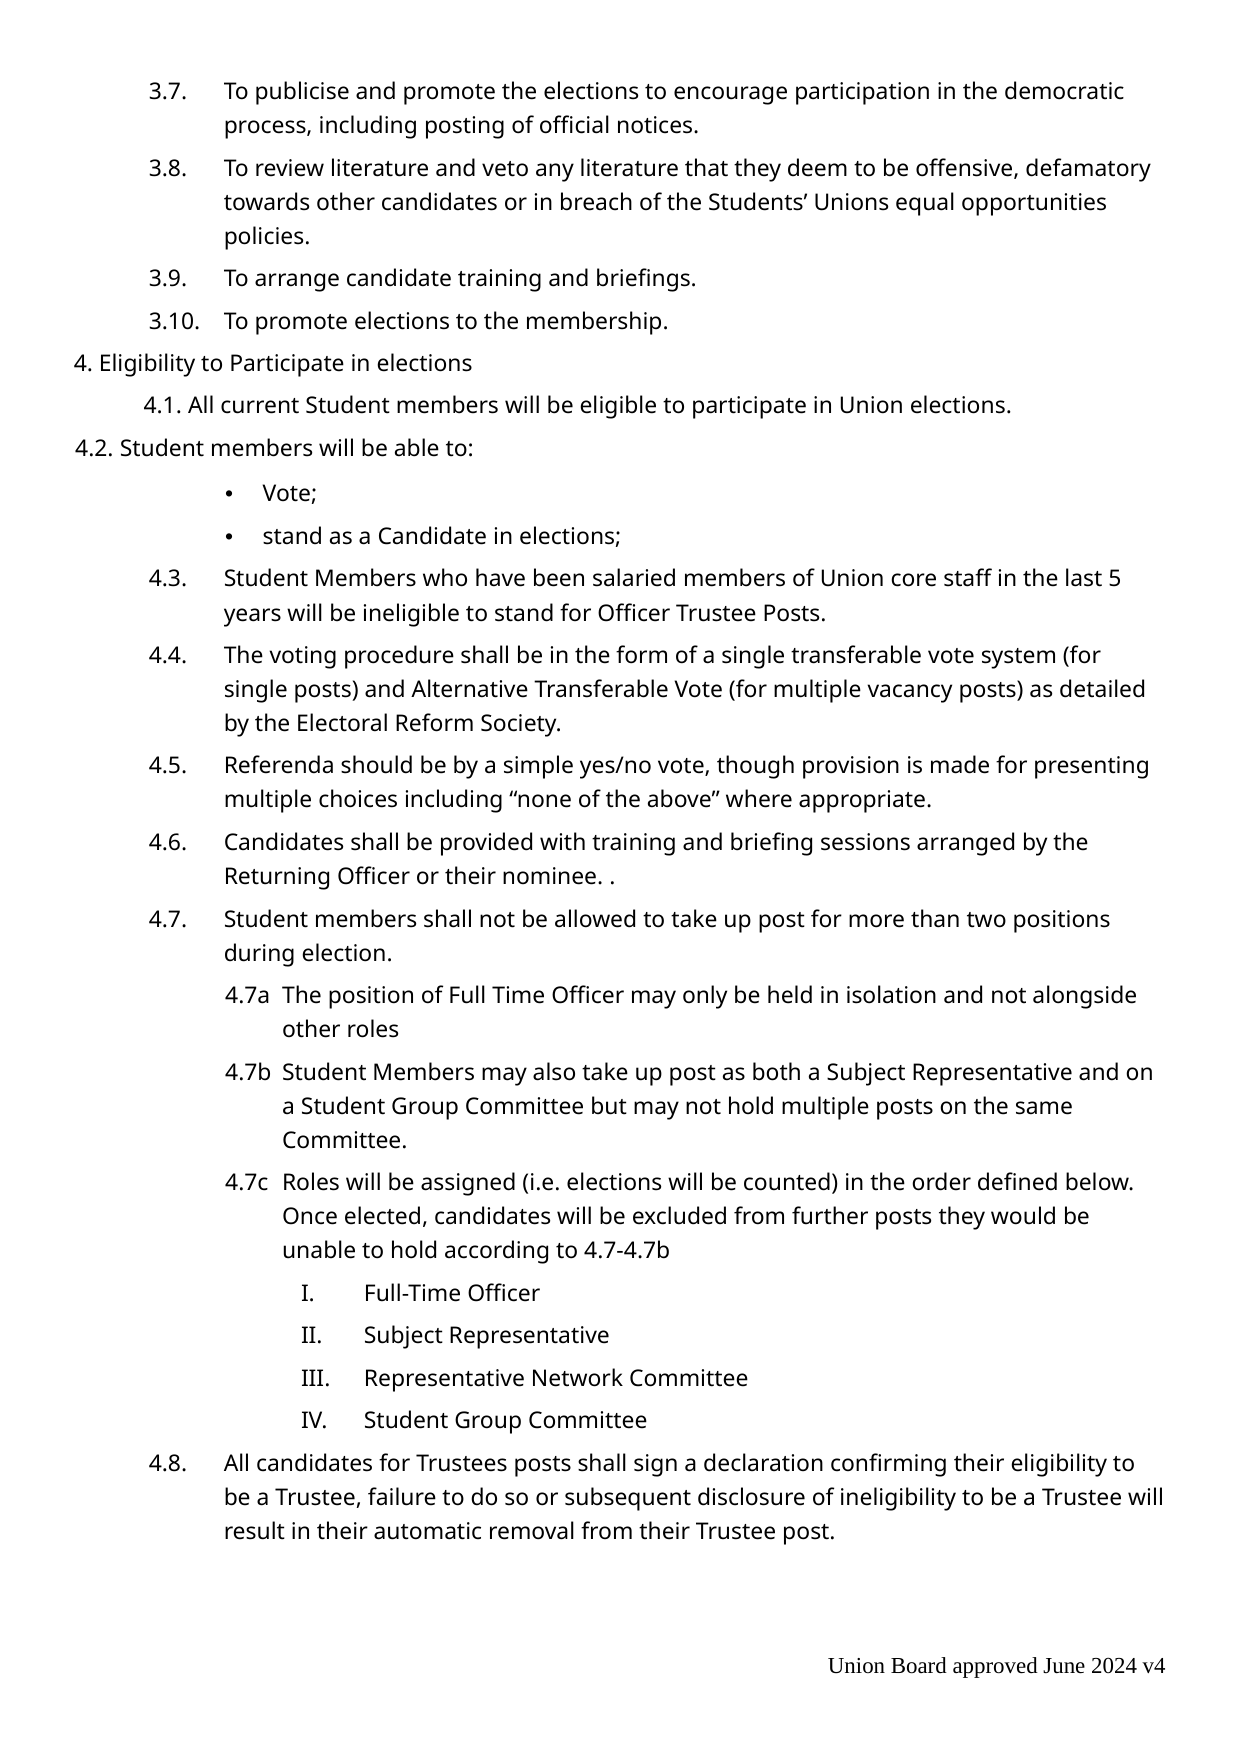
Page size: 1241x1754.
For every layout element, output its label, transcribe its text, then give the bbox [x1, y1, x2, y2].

list All candidates for Trustees posts shall sign a declaration confirming their eligibility to be a Trustee, failure to do so or subsequent disclosure of ineligibility to be a Trustee will result in their automatic removal from their Trustee post. [148, 1447, 1167, 1546]
list Representative Network Committee [301, 1362, 1167, 1393]
list Candidates shall be provided with training and briefing sessions arranged by the Returning Officer or their nominee. . [148, 826, 1167, 891]
subtitle 4. Eligibility to Participate in elections [73, 347, 1171, 378]
text 4.1. All current Student members will be eligible to participate in Union elections. [75, 389, 1171, 421]
text 4.7c Roles will be assigned (i.e. elections will be counted) in the order defined below. Once elected, candidates will be excluded from further posts they would be unable to hold according to 4.7-4.7b [225, 1166, 1167, 1266]
list To publicise and promote the elections to encourage participation in the democratic process, including posting of official notices. [148, 75, 1167, 140]
list Full-Time Officer [301, 1277, 1167, 1308]
list stand as a Candidate in elections; [225, 520, 1167, 551]
text 4.2. Student members will be able to: [0, 432, 1171, 463]
list Vote; [225, 477, 1167, 509]
text 4.7a The position of Full Time Officer may only be held in isolation and not alongside other roles [225, 979, 1167, 1044]
list Student Members who have been salaried members of Union core staff in the last 5 years will be ineligible to stand for Officer Trustee Posts. [148, 562, 1167, 628]
list The voting procedure shall be in the form of a single transferable vote system (for single posts) and Alternative Transferable Vote (for multiple vacancy posts) as detailed by the Electoral Reform Society. [148, 639, 1167, 738]
list To promote elections to the membership. [148, 304, 1167, 336]
list To arrange candidate training and briefings. [148, 262, 1167, 293]
list Referenda should be by a simple yes/no vote, though provision is made for presenting multiple choices including “none of the above” where appropriate. [148, 749, 1167, 815]
list Student members shall not be allowed to take up post for more than two positions during election. [148, 902, 1167, 968]
list Student Group Committee [301, 1404, 1167, 1436]
list Subject Representative [301, 1319, 1167, 1351]
list To review literature and veto any literature that they deem to be offensive, defamatory towards other candidates or in breach of the Students’ Unions equal opportunities policies. [148, 151, 1167, 251]
text 4.7b Student Members may also take up post as both a Subject Representative and on a Student Group Committee but may not hold multiple posts on the same Committee. [225, 1056, 1167, 1155]
